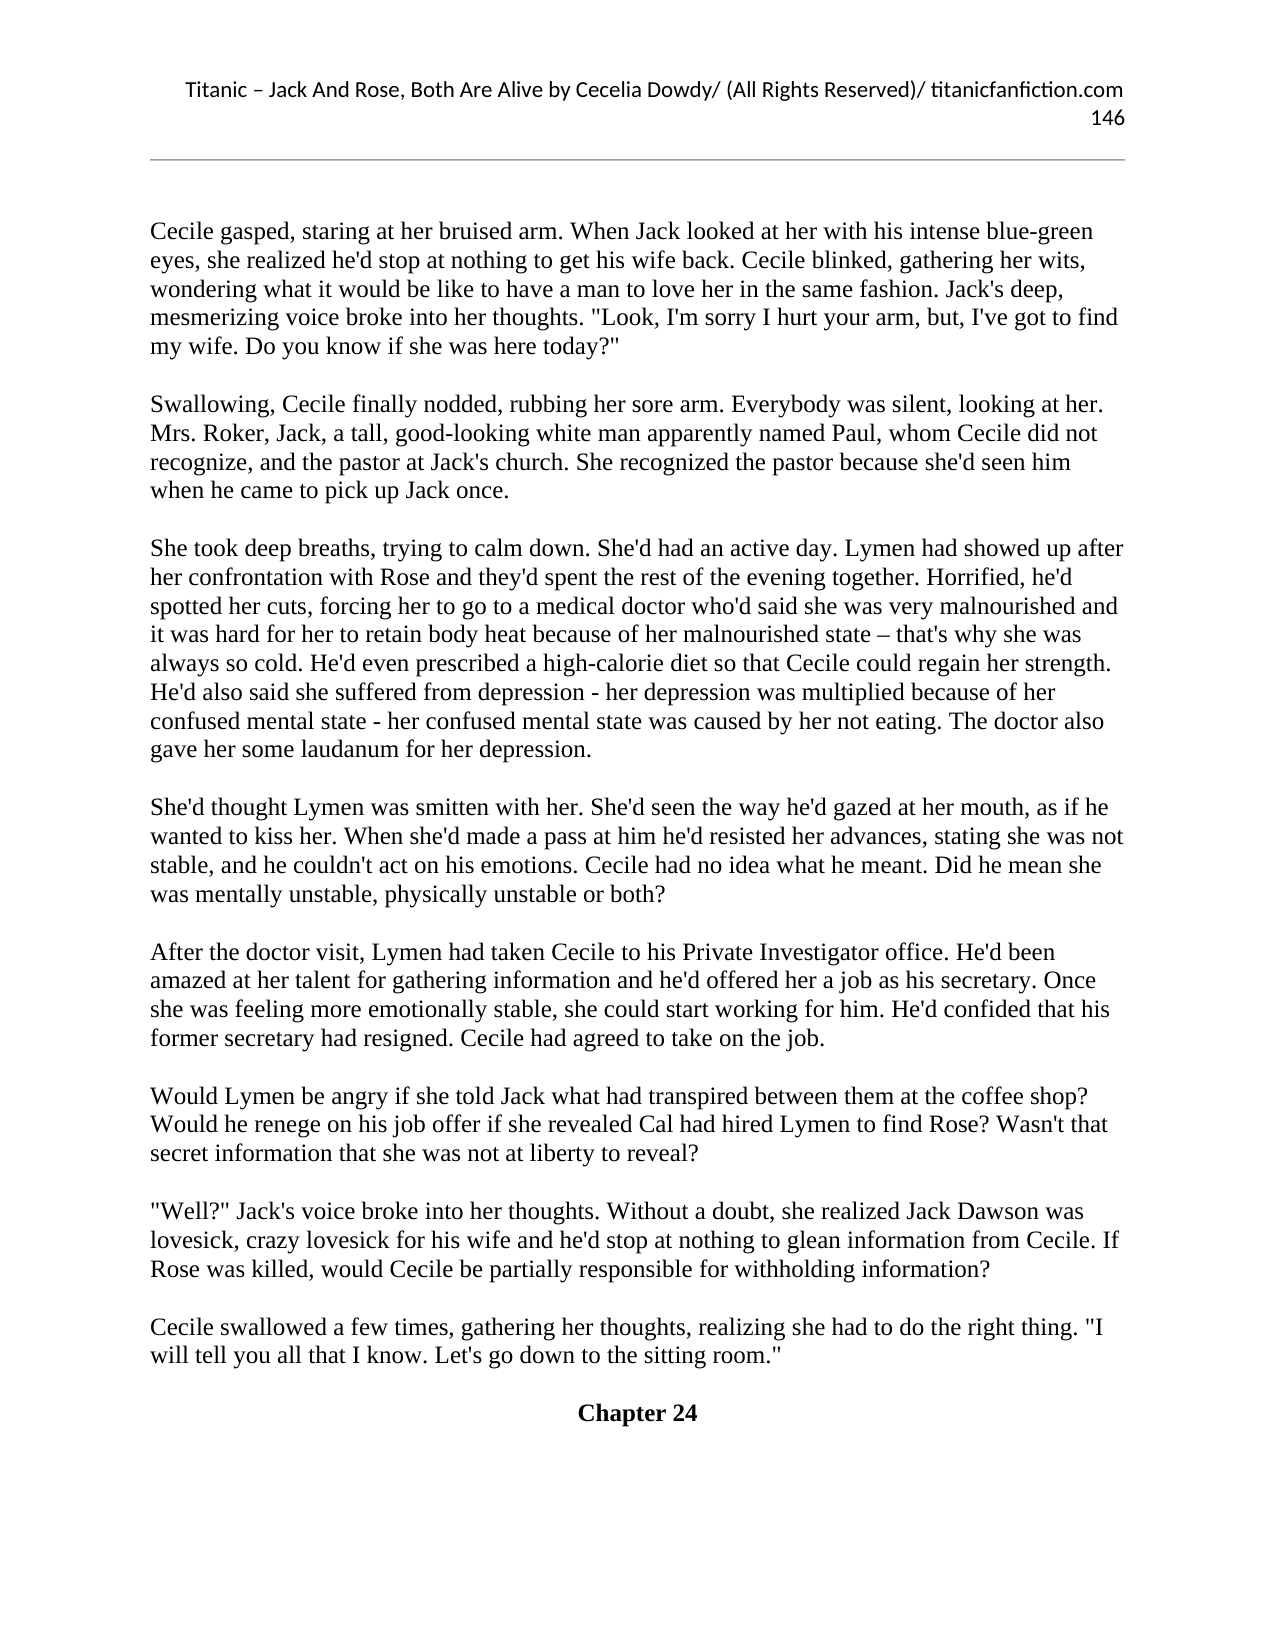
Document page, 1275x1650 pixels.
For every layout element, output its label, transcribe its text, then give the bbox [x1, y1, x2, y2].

text Cecile swallowed a few times, gathering her thoughts, realizing she had to do the right thing. "I will tell you all that I know. Let's go down to the sitting room." [150, 1312, 1125, 1369]
text After the doctor visit, Lymen had taken Cecile to his Private Investigator office. He'd been amazed at her talent for gathering information and he'd offered her a job as his secretary. Once she was feeling more emotionally stable, she could start working for him. He'd confided that his former secretary had resigned. Cecile had agreed to take on the job. [150, 937, 1125, 1052]
text Cecile gasped, staring at her bruised arm. When Jack looked at her with his intense blue-green eyes, she realized he'd stop at nothing to get his wife back. Cecile blinked, gathering her wits, wondering what it would be like to have a man to love her in the same fashion. Jack's deep, mesmerizing voice broke into her thoughts. "Look, I'm sorry I hurt your arm, but, I've got to find my wife. Do you know if she was here today?" [150, 216, 1125, 360]
text "Well?" Jack's voice broke into her thoughts. Without a doubt, she realized Jack Dawson was lovesick, crazy lovesick for his wife and he'd stop at nothing to glean information from Cecile. If Rose was killed, would Cecile be partially responsible for withholding information? [150, 1196, 1125, 1282]
text She'd thought Lymen was smitten with her. She'd seen the way he'd gazed at her mouth, as if he wanted to kiss her. When she'd made a pass at him he'd resisted her advances, stating she was not stable, and he couldn't act on his emotions. Cecile had no idea what he meant. Did he mean she was mentally unstable, physically unstable or both? [150, 792, 1125, 907]
text Would Lymen be angry if she told Jack what had transpired between them at the coffee shop? Would he renege on his job offer if she revealed Cal had hired Lymen to find Rose? Wasn't that secret information that she was not at liberty to reveal? [150, 1081, 1125, 1167]
text She took deep breaths, trying to calm down. She'd had an active day. Lymen had showed up after her confrontation with Rose and they'd spent the rest of the evening together. Horrified, he'd spotted her cuts, forcing her to go to a medical doctor who'd said she was very malnourished and it was hard for her to retain body heat because of her malnourished state – that's why she was always so cold. He'd even prescribed a high-calorie diet so that Cecile could regain her strength. He'd also said she suffered from depression - her depression was multiplied because of her confused mental state - her confused mental state was caused by her not eating. The doctor also gave her some laudanum for her depression. [150, 533, 1125, 763]
text Swallowing, Cecile finally nodded, rubbing her sore arm. Everybody was silent, looking at her. Mrs. Roker, Jack, a tall, good-looking white man apparently named Paul, whom Cecile did not recognize, and the pastor at Jack's church. She recognized the pastor because she'd seen him when he came to pick up Jack once. [150, 389, 1125, 504]
text Chapter 24 [150, 1398, 1125, 1427]
